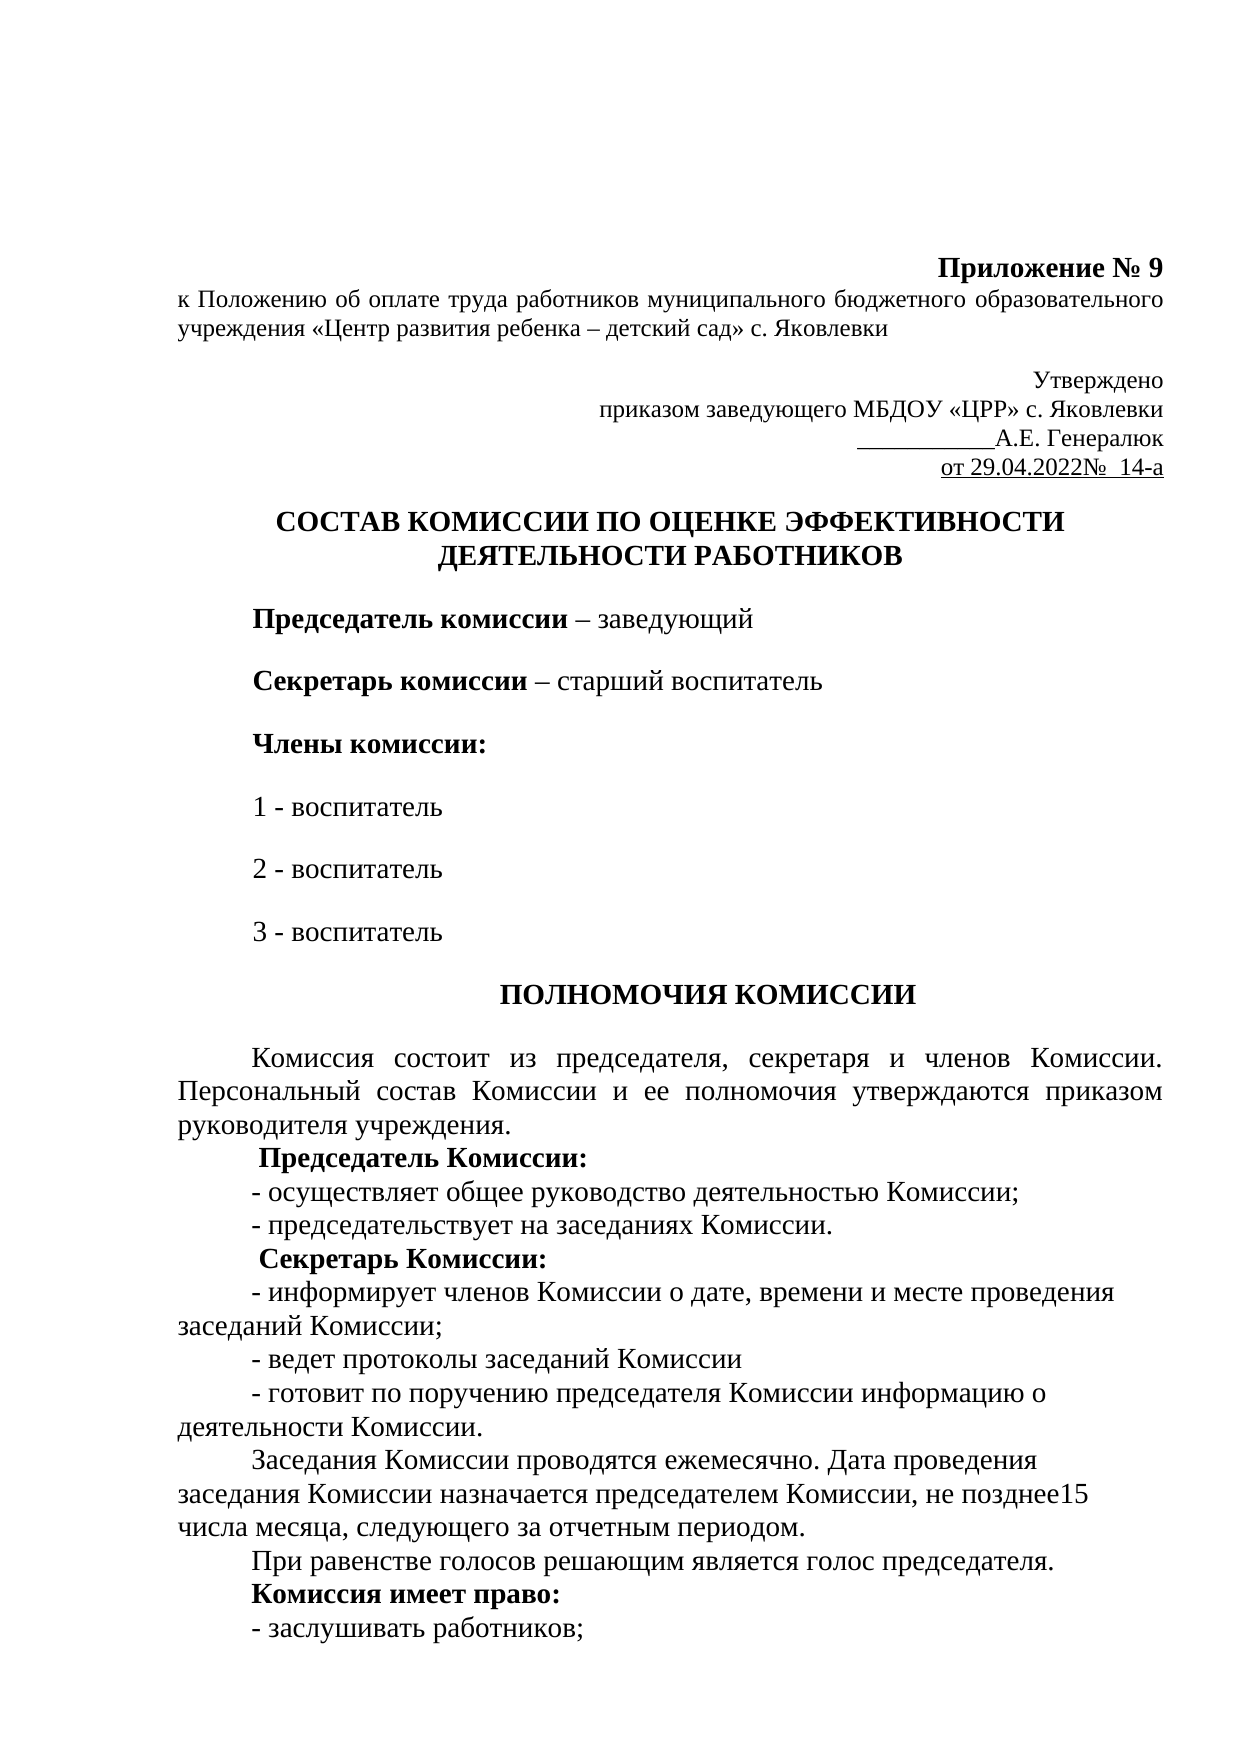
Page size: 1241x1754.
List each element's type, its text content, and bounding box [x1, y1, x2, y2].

text 3 - воспитатель [252, 914, 1163, 948]
text - осуществляет общее руководство деятельностью Комиссии; [177, 1174, 1163, 1207]
text 1 - воспитатель [252, 789, 1163, 822]
text приказом заведующего МБДОУ «ЦРР» с. Яковлевки [177, 394, 1163, 423]
text Заседания Комиссии проводятся ежемесячно. Дата проведения заседания Комиссии назначается председателем Комиссии, не позднее15 числа месяца, следующего за отчетным периодом. [177, 1442, 1163, 1543]
text - заслушивать работников; [177, 1610, 1163, 1643]
text - информирует членов Комиссии о дате, времени и месте проведения заседаний Комиссии; [177, 1274, 1163, 1342]
text Приложение № 9 [177, 250, 1163, 284]
text Председатель комиссии – заведующий [252, 601, 1163, 634]
text Утверждено [177, 366, 1163, 394]
text Секретарь комиссии – старший воспитатель [252, 663, 1163, 697]
text Председатель Комиссии: [177, 1140, 1163, 1174]
text к Положению об оплате труда работников муниципального бюджетного образовательного учреждения «Центр развития ребенка – детский сад» с. Яковлевки [177, 284, 1163, 341]
text - председательствует на заседаниях Комиссии. [177, 1207, 1163, 1241]
text Комиссия состоит из председателя, секретаря и членов Комиссии. Персональный состав Комиссии и ее полномочия утверждаются приказом руководителя учреждения. [177, 1040, 1163, 1140]
text СОСТАВ КОМИССИИ ПО ОЦЕНКЕ ЭФФЕКТИВНОСТИ ДЕЯТЕЛЬНОСТИ РАБОТНИКОВ [177, 504, 1163, 572]
text ПОЛНОМОЧИЯ КОМИССИИ [252, 977, 1163, 1011]
text Секретарь Комиссии: [177, 1241, 1163, 1274]
text ___________А.Е. Генералюк [177, 423, 1163, 452]
text - ведет протоколы заседаний Комиссии [177, 1342, 1163, 1375]
text - готовит по поручению председателя Комиссии информацию о деятельности Комиссии. [177, 1375, 1163, 1442]
text Члены комиссии: [252, 726, 1163, 760]
text от 29.04.2022№ 14-а [177, 452, 1163, 481]
text Комиссия имеет право: [177, 1576, 1163, 1610]
text При равенстве голосов решающим является голос председателя. [177, 1543, 1163, 1576]
text 2 - воспитатель [252, 852, 1163, 885]
